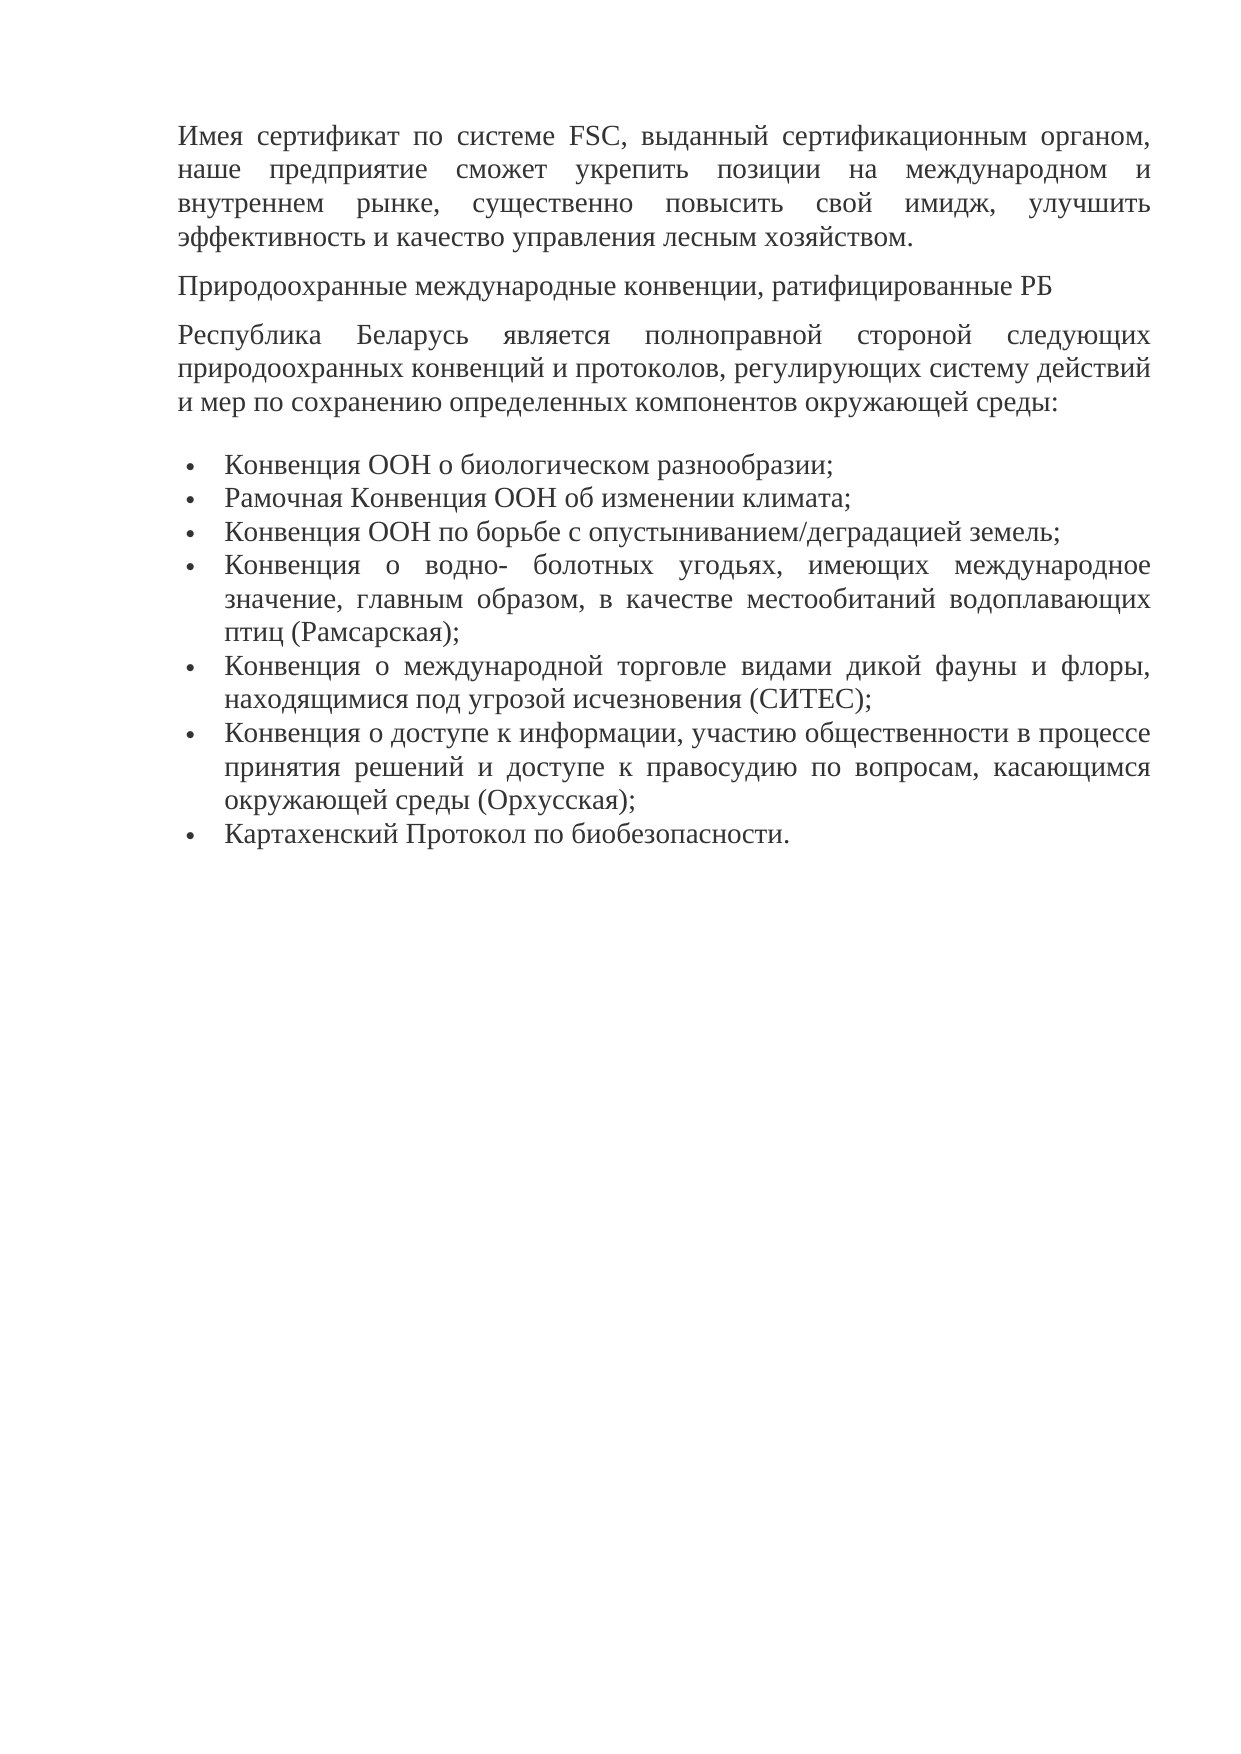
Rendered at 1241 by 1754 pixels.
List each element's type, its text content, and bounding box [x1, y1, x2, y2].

list Конвенция о водно- болотных угодьях, имеющих международное значение, главным образом, в качестве местообитаний водоплавающих птиц (Рамсарская); [187, 547, 1152, 648]
list Картахенский Протокол по биобезопасности. [187, 816, 1152, 849]
text Природоохранные международные конвенции, ратифицированные РБ [177, 268, 1152, 301]
list Конвенция ООН по борьбе с опустыниванием/деградацией земель; [187, 514, 1152, 547]
list Рамочная Конвенция ООН об изменении климата; [187, 480, 1152, 514]
text Республика Беларусь является полноправной стороной следующих природоохранных конвенций и протоколов, регулирующих систему действий и мер по сохранению определенных компонентов окружающей среды: [177, 317, 1152, 418]
list Конвенция о доступе к информации, участию общественности в процессе принятия решений и доступе к правосудию по вопросам, касающимся окружающей среды (Орхусская); [187, 715, 1152, 816]
list Конвенция о международной торговле видами дикой фауны и флоры, находящимися под угрозой исчезновения (СИТЕС); [187, 648, 1152, 715]
text Имея сертификат по системе FSC, выданный сертификационным органом, наше предприятие сможет укрепить позиции на международном и внутреннем рынке, существенно повысить свой имидж, улучшить эффективность и качество управления лесным хозяйством. [177, 118, 1152, 252]
list Конвенция ООН о биологическом разнообразии; [187, 447, 1152, 480]
